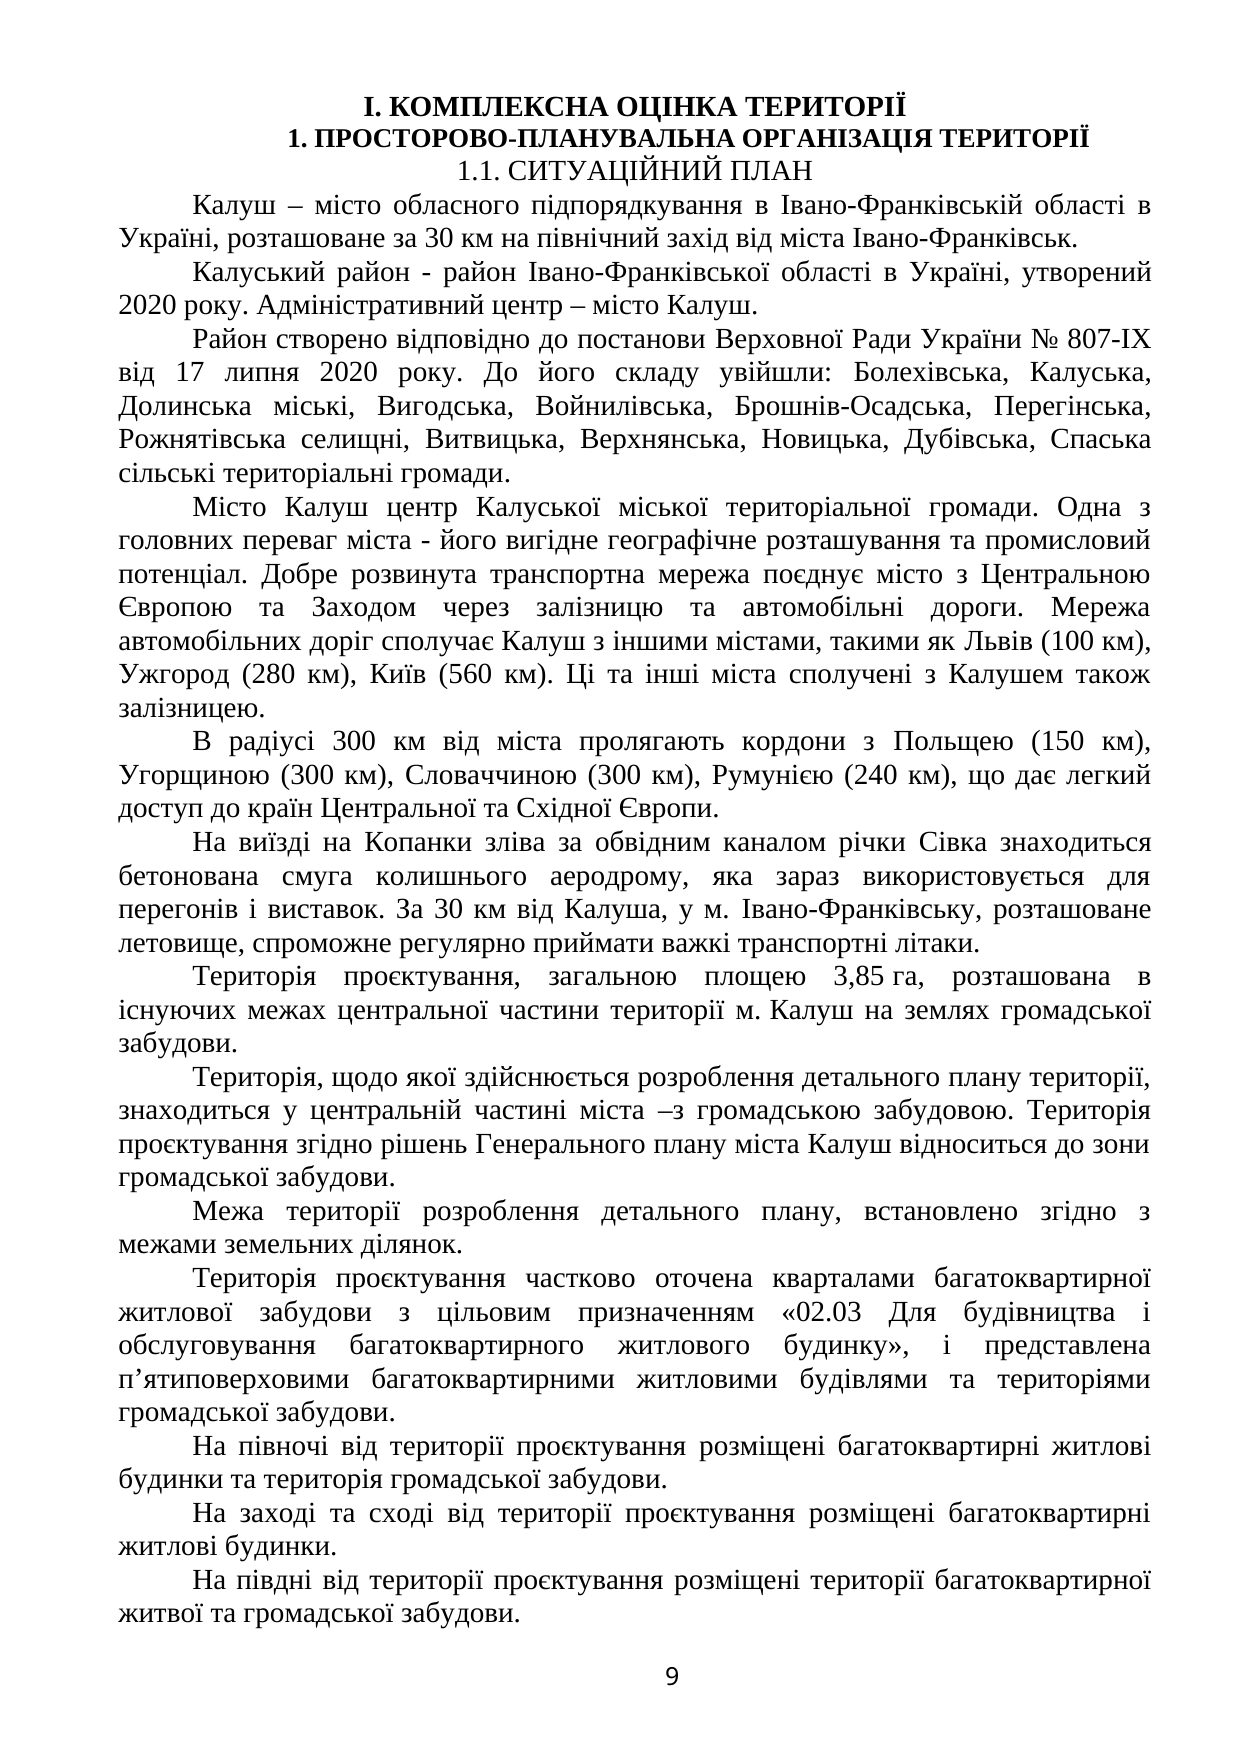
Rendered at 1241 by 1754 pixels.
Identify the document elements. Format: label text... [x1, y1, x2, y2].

text Територія проєктування, загальною площею 3,85 га, розташована в існуючих межах центральної частини території м. Калуш на землях громадської забудови. [118, 958, 1152, 1059]
text На півночі від території проєктування розміщені багатоквартирні житлові будинки та територія громадської забудови. [118, 1428, 1152, 1495]
subtitle 1. ПРОСТОРОВО-ПЛАНУВАЛЬНА ОРГАНІЗАЦІЯ ТЕРИТОРІЇ [226, 122, 1152, 153]
text На виїзді на Копанки зліва за обвідним каналом річки Сівка знаходиться бетонована смуга колишнього аеродрому, яка зараз використовується для перегонів і виставок. За 30 км від Калуша, у м. Івано-Франківську, розташоване летовище, спроможне регулярно приймати важкі транспортні літаки. [118, 824, 1152, 958]
text Район створено відповідно до постанови Верховної Ради України № 807-IX від 17 липня 2020 року. До його складу увійшли: Болехівська, Калуська, Долинська міські, Вигодська, Войнилівська, Брошнів-Осадська, Перегінська, Рожнятівська селищні, Витвицька, Верхнянська, Новицька, Дубівська, Спаська сільські територіальні громади. [118, 321, 1152, 489]
text Територія проєктування частково оточена кварталами багатоквартирної житлової забудови з цільовим призначенням «02.03 Для будівництва і обслуговування багатоквартирного житлового будинку», і представлена п’ятиповерховими багатоквартирними житловими будівлями та територіями громадської забудови. [118, 1260, 1152, 1428]
text Калуський район - район Івано-Франківської області в Україні, утворений 2020 року. Адміністративний центр – місто Калуш. [118, 254, 1152, 321]
text Калуш – місто обласного підпорядкування в Івано-Франківській області в Україні, розташоване за 30 км на північний захід від міста Івано-Франківськ. [118, 187, 1152, 254]
text В радіусі 300 км від міста пролягають кордони з Польщею (150 км), Угорщиною (300 км), Словаччиною (300 км), Румунією (240 км), що дає легкий доступ до країн Центральної та Східної Європи. [118, 723, 1152, 824]
text На заході та сході від території проєктування розміщені багатоквартирні житлові будинки. [118, 1495, 1152, 1562]
text Місто Калуш центр Калуської міської територіальної громади. Одна з головних переваг міста - його вигідне географічне розташування та промисловий потенціал. Добре розвинута транспортна мережа поєднує місто з Центральною Європою та Заходом через залізницю та автомобільні дороги. Мережа автомобільних доріг сполучає Калуш з іншими містами, такими як Львів (100 км), Ужгород (280 км), Київ (560 км). Ці та інші міста сполучені з Калушем також залізницею. [118, 489, 1152, 723]
subtitle І. КОМПЛЕКСНА ОЦІНКА ТЕРИТОРІЇ [118, 89, 1152, 122]
text Територія, щодо якої здійснюється розроблення детального плану території, знаходиться у центральній частині міста –з громадською забудовою. Територія проєктування згідно рішень Генерального плану міста Калуш відноситься до зони громадської забудови. [118, 1059, 1152, 1193]
list 1.1. СИТУАЦІЙНИЙ ПЛАН [118, 153, 1152, 187]
text На півдні від території проєктування розміщені території багатоквартирної житвої та громадської забудови. [118, 1562, 1152, 1629]
text Межа території розроблення детального плану, встановлено згідно з межами земельних ділянок. [118, 1193, 1152, 1260]
